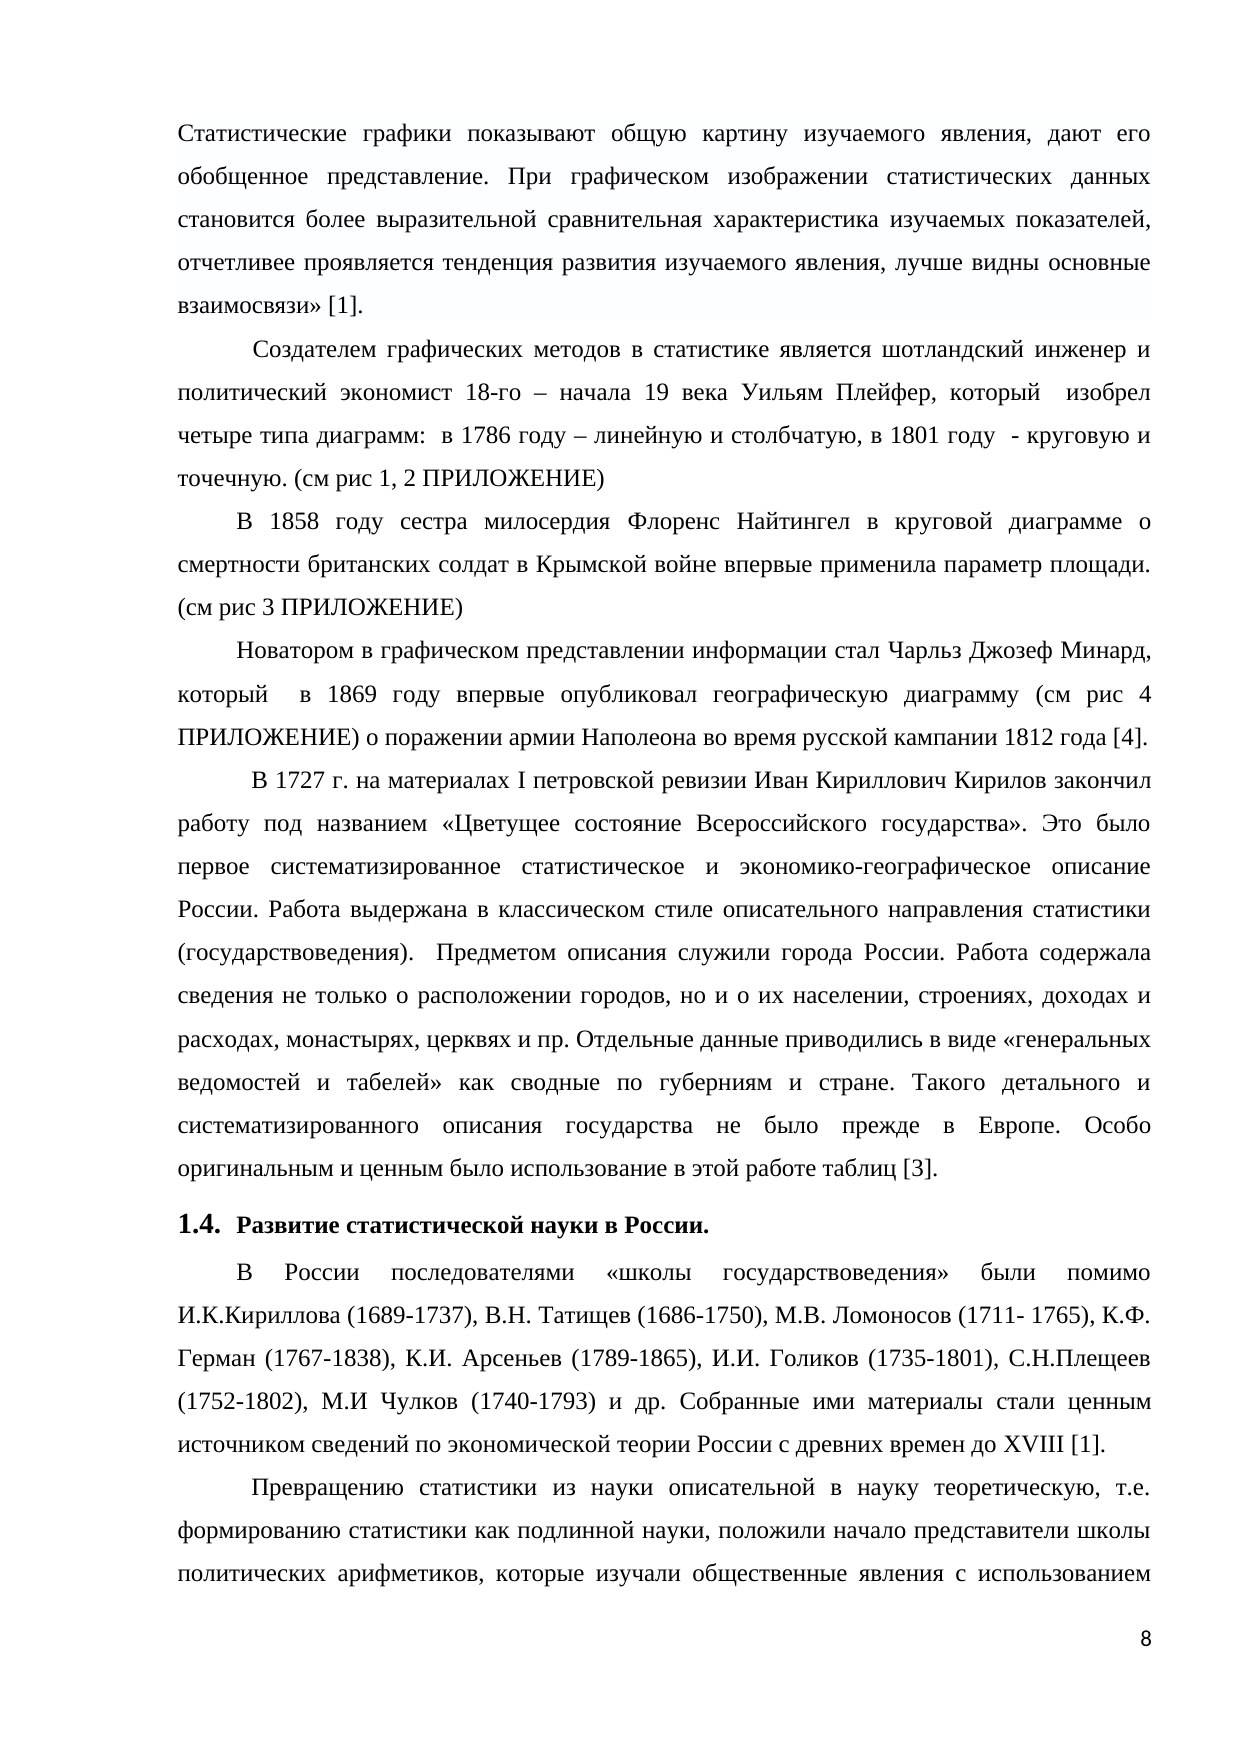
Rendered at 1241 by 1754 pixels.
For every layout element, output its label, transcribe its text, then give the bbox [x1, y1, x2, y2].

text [177, 1472, 1152, 1587]
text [177, 118, 1152, 319]
list В 1858 году сестра милосердия Флоренс Найтингел в круговой диаграмме о смертности британских солдат в Крымской войне впервые применила параметр площади. (см рис 3 ПРИЛОЖЕНИЕ) [177, 506, 1152, 621]
list Новатором в графическом представлении информации стал Чарльз Джозеф Минард, который в 1869 году впервые опубликовал географическую диаграмму (см рис 4 ПРИЛОЖЕНИЕ) о поражении армии Наполеона во время русской кампании 1812 года [4]. [177, 636, 1152, 751]
text В России последователями «школы государствоведения» были помимо И.К.Кириллова (1689-1737), В.Н. Татищев (1686-1750), М.В. Ломоносов (1711- 1765), К.Ф. Герман (1767-1838), К.И. Арсеньев (1789-1865), И.И. Голиков (1735-1801), С.Н.Плещеев (1752-1802), М.И Чулков (1740-1793) и др. Собранные ими материалы cтали ценным источником сведений по экономической теории России с древних времен до XVIII [1]. [177, 1257, 1152, 1458]
list Создателем графических методов в статистике является шотландский инженер и политический экономист 18-го – начала 19 века Уильям Плейфер, который изобрел четыре типа диаграмм: в 1786 году – линейную и столбчатую, в 1801 году - круговую и точечную. (см рис 1, 2 ПРИЛОЖЕНИЕ) [177, 334, 1152, 492]
text В . на материалах I петровской ревизии Иван Кириллович Кирилов закончил работу под названием «Цветущее состояние Всероссийского государства». Это было первое систематизированное статистическое и экономико-географическое описание России. Работа выдержана в классическом стиле описательного направления статистики (государствоведения). Предметом описания служили города России. Работа содержала сведения не только о расположении городов, но и о их населении, строениях, доходах и расходах, монастырях, церквях и пр. Отдельные данные приводились в виде «генеральных ведомостей и табелей» как сводные по губерниям и стране. Такого детального и систематизированного описания государства не было прежде в Европе. Особо оригинальным и ценным было использование в этой работе таблиц [3]. [177, 765, 1152, 1182]
list Развитие статистической науки в России. [177, 1206, 1152, 1240]
